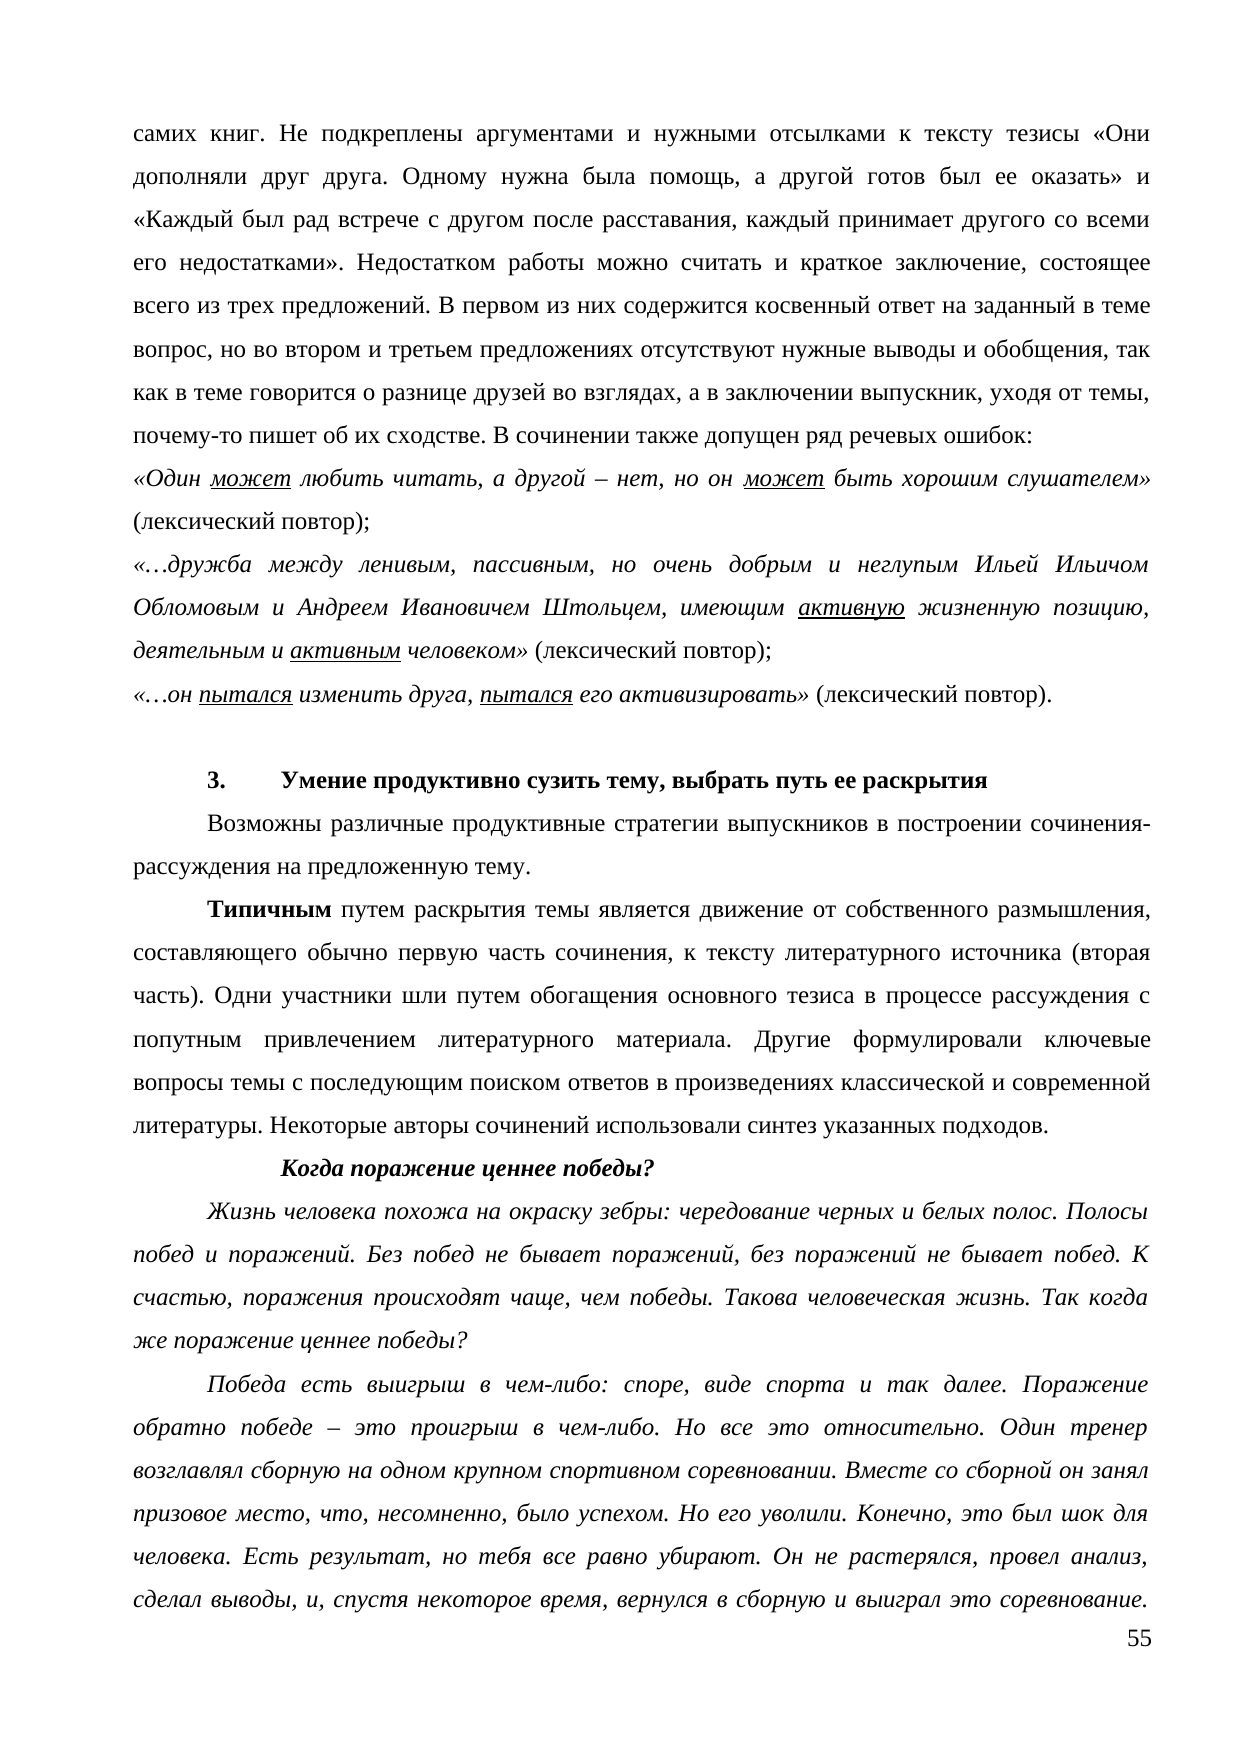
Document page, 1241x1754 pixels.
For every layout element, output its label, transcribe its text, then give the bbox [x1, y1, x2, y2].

text «…дружба между ленивым, пассивным, но очень добрым и неглупым Ильей Ильичом Обломовым и Андреем Ивановичем Штольцем, имеющим активную жизненную позицию, деятельным и активным человеком» (лексический повтор); [133, 549, 1152, 664]
text Возможны различные продуктивные стратегии выпускников в построении сочинения-рассуждения на предложенную тему. [133, 808, 1152, 880]
text Когда поражение ценнее победы? [280, 1153, 1152, 1182]
text Жизнь человека похожа на окраску зебры: чередование черных и белых полос. Полосы побед и поражений. Без побед не бывает поражений, без поражений не бывает побед. К счастью, поражения происходят чаще, чем победы. Такова человеческая жизнь. Так когда же поражение ценнее победы? [133, 1196, 1152, 1354]
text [133, 118, 1152, 449]
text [133, 1369, 1152, 1613]
text «Один может любить читать, а другой – нет, но он может быть хорошим слушателем» (лексический повтор); [133, 463, 1152, 535]
list Умение продуктивно сузить тему, выбрать путь ее раскрытия [133, 765, 1152, 794]
list Типичным путем раскрытия темы является движение от собственного размышления, составляющего обычно первую часть сочинения, к тексту литературного источника (вторая часть). Одни участники шли путем обогащения основного тезиса в процессе рассуждения с попутным привлечением литературного материала. Другие формулировали ключевые вопросы темы с последующим поиском ответов в произведениях классической и современной литературы. Некоторые авторы сочинений использовали синтез указанных подходов. [133, 894, 1152, 1139]
text «…он пытался изменить друга, пытался его активизировать» (лексический повтор). [133, 679, 1152, 707]
